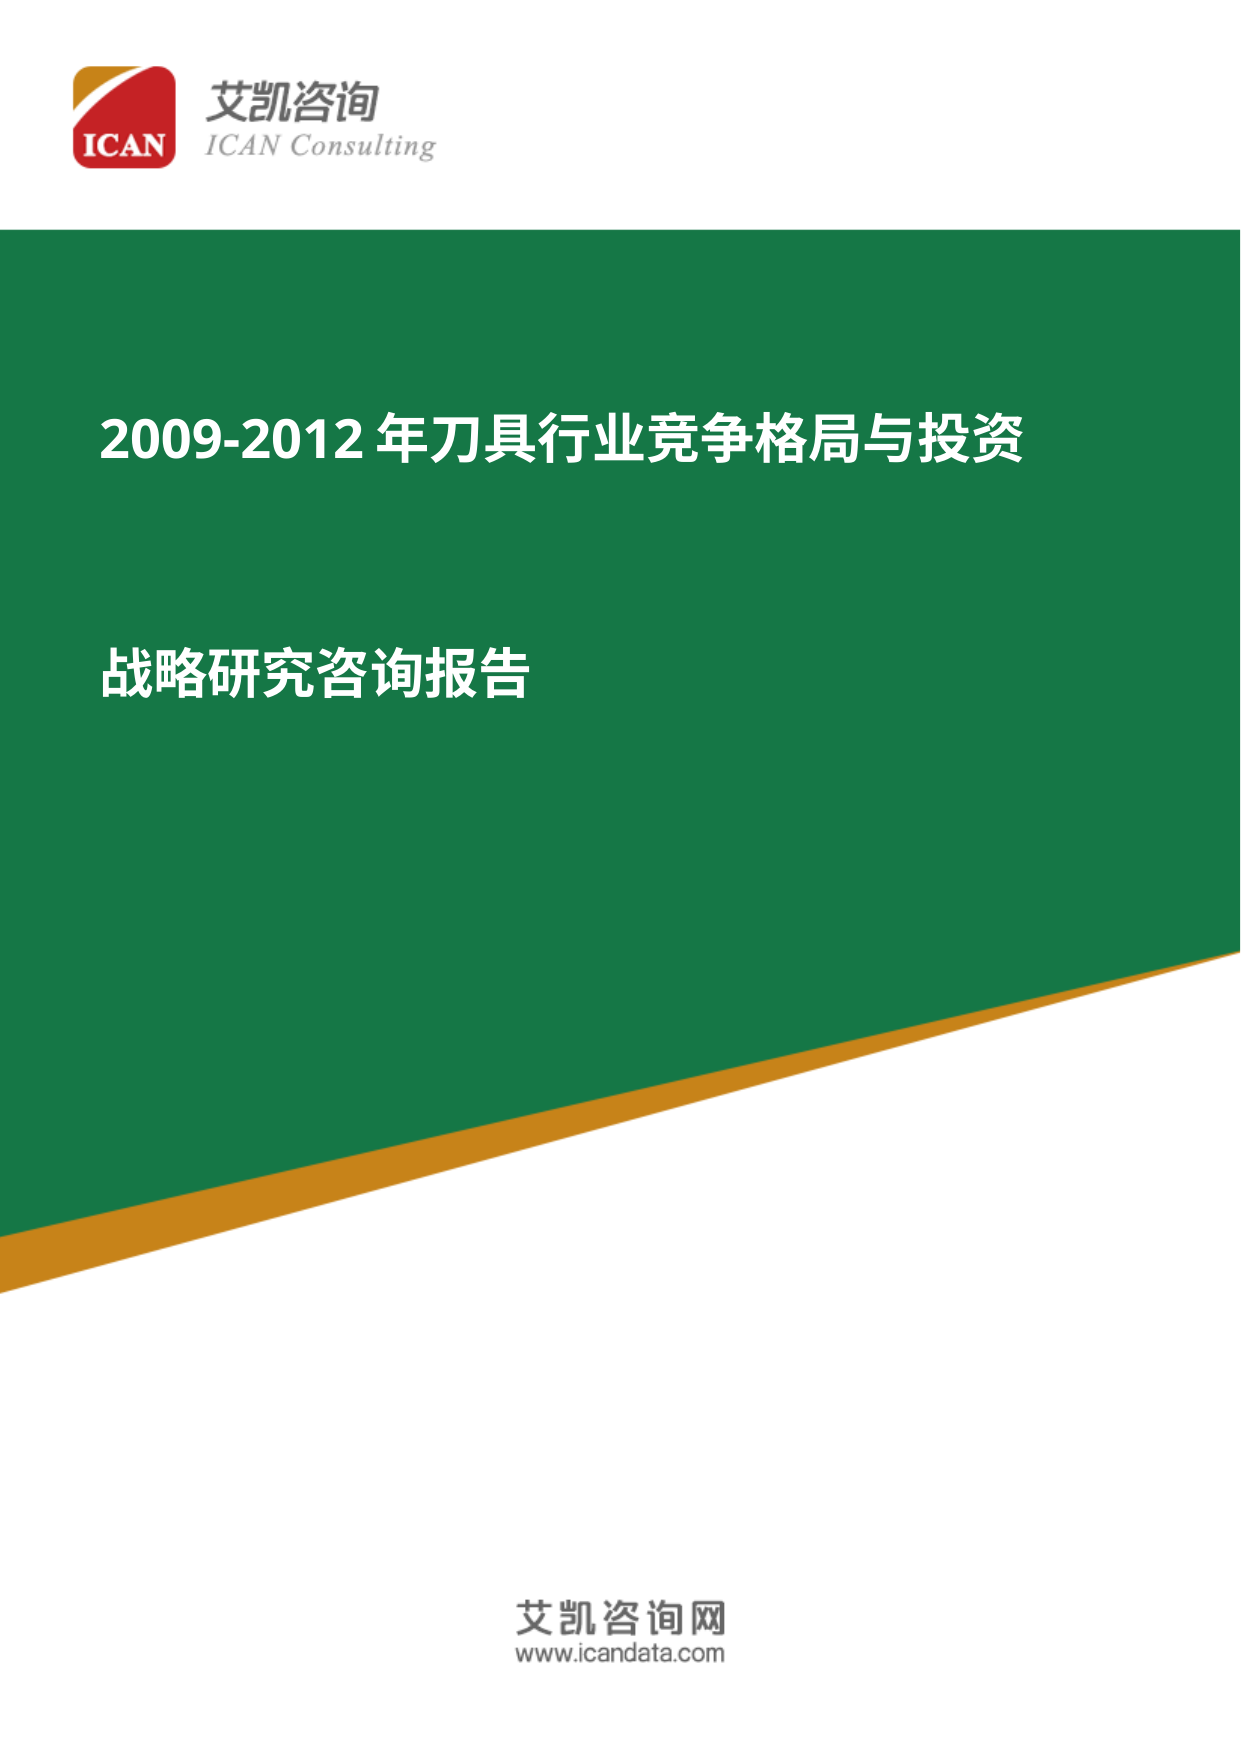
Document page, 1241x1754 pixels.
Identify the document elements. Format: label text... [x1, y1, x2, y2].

picture [0, 5, 1241, 1754]
subtitle 2009-2012年刀具行业竞争格局与投资战略研究咨询报告 [99, 386, 1053, 718]
